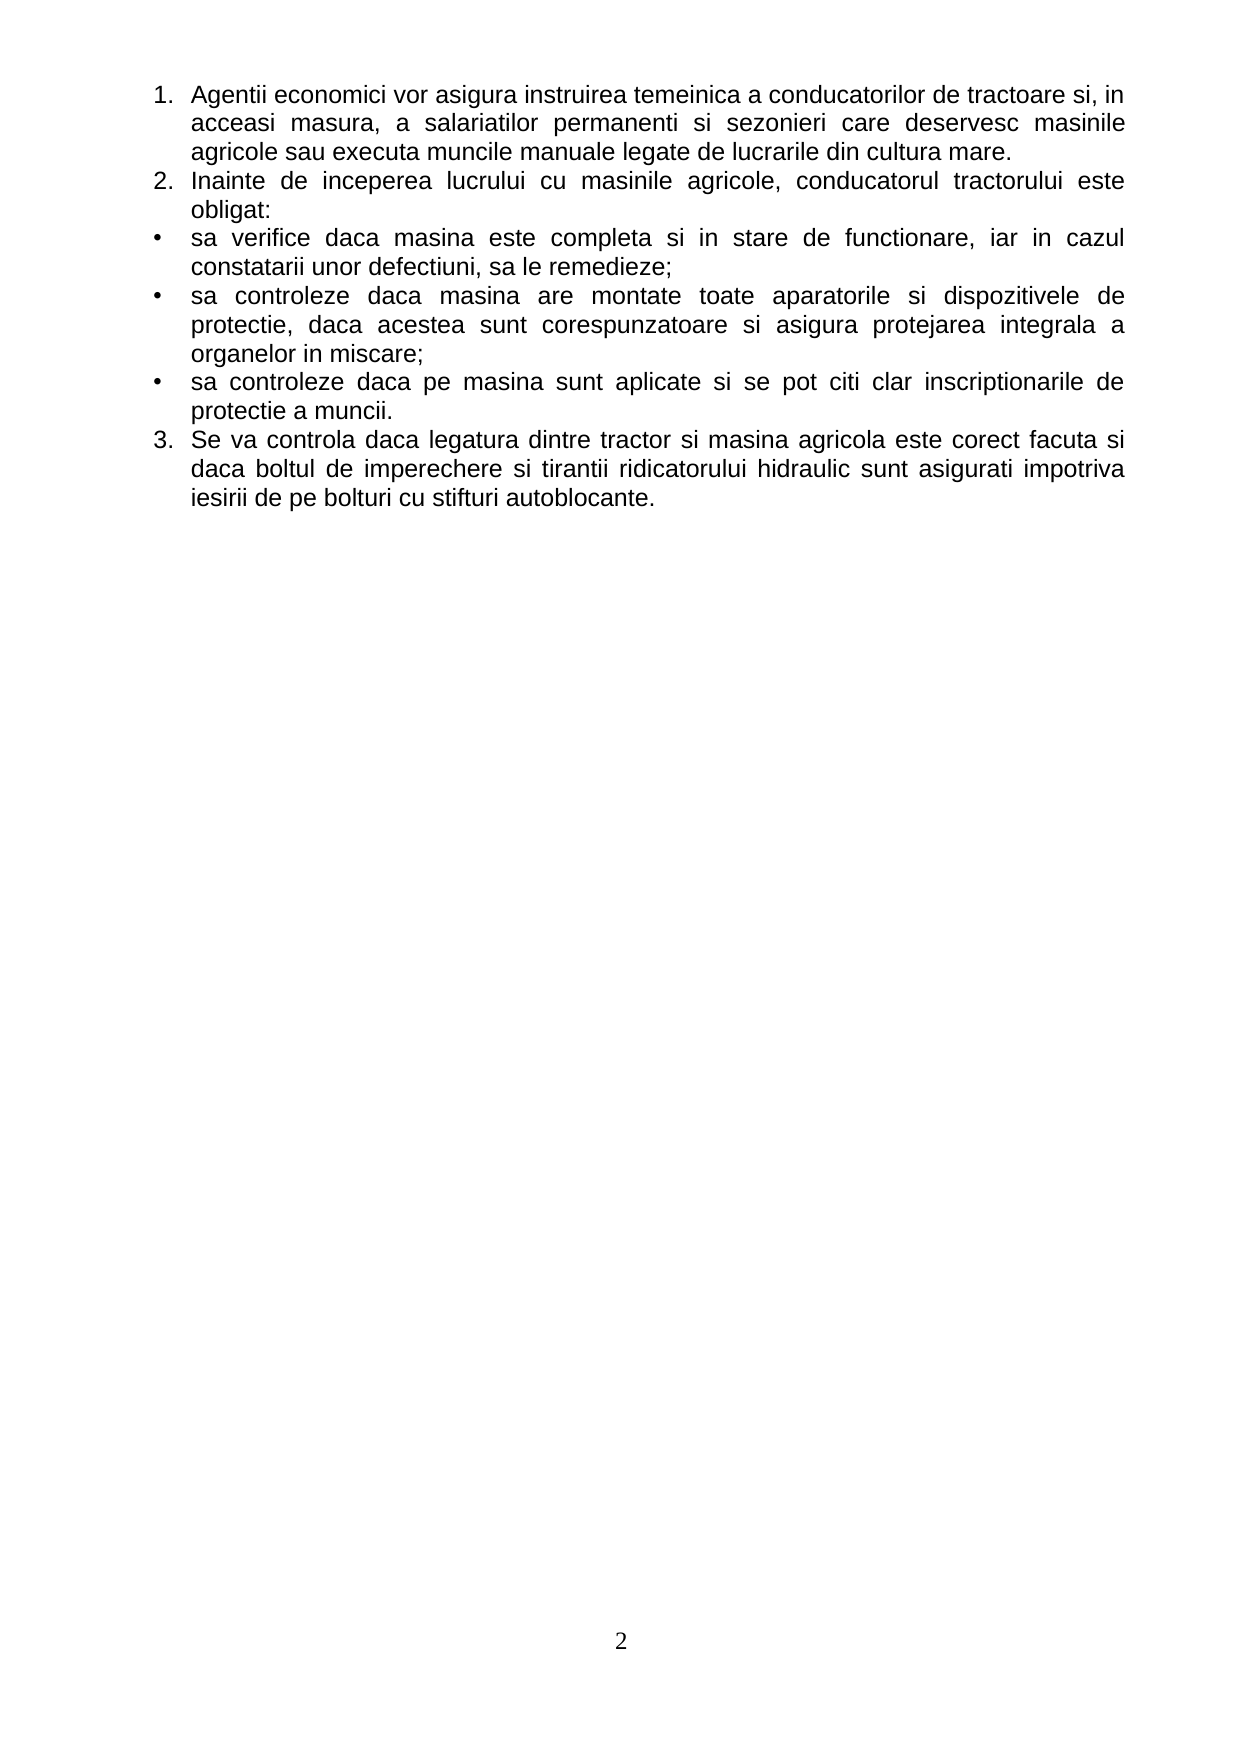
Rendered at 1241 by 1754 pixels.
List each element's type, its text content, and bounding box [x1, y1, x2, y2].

list Agentii economici vor asigura instruirea temeinica a conducatorilor de tractoare si, in acceasi masura, a salariatilor permanenti si sezonieri care deservesc masinile agricole sau executa muncile manuale legate de lucrarile din cultura mare. [153, 80, 1127, 166]
list Inainte de inceperea lucrului cu masinile agricole, conducatorul tractorului este obligat: [153, 166, 1127, 223]
list Se va controla daca legatura dintre tractor si masina agricola este corect facuta si daca boltul de imperechere si tirantii ridicatorului hidraulic sunt asigurati impotriva iesirii de pe bolturi cu stifturi autoblocante. [153, 425, 1127, 511]
list sa controleze daca masina are montate toate aparatorile si dispozitivele de protectie, daca acestea sunt corespunzatoare si asigura protejarea integrala a organelor in miscare; [153, 281, 1127, 367]
list sa verifice daca masina este completa si in stare de functionare, iar in cazul constatarii unor defectiuni, sa le remedieze; [153, 223, 1127, 281]
list sa controleze daca pe masina sunt aplicate si se pot citi clar inscriptionarile de protectie a muncii. [153, 367, 1127, 425]
